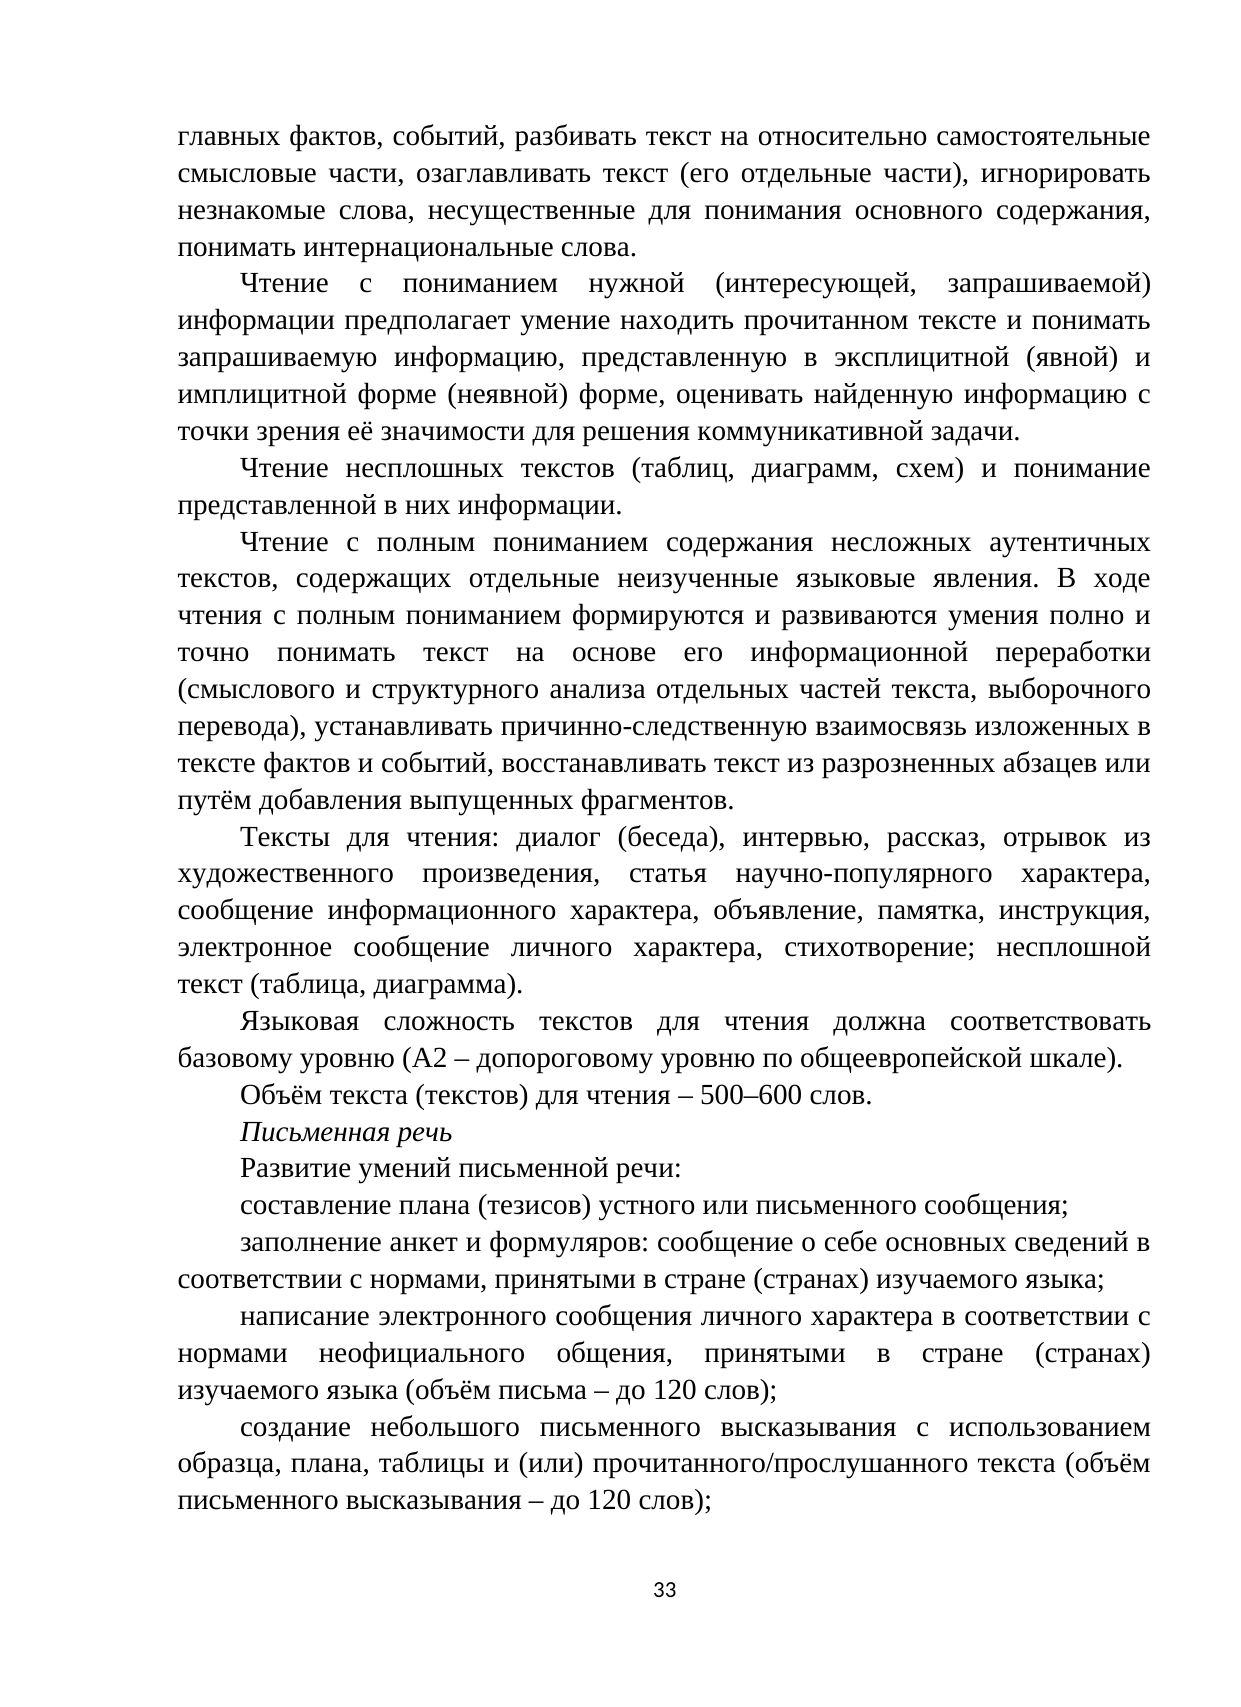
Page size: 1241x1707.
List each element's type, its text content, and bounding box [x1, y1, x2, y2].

text Чтение с пониманием нужной (интересующей, запрашиваемой) информации предполагает умение находить прочитанном тексте и понимать запрашиваемую информацию, представленную в эксплицитной (явной) и имплицитной форме (неявной) форме, оценивать найденную информацию с точки зрения её значимости для решения коммуникативной задачи. [177, 266, 1152, 447]
text создание небольшого письменного высказывания с использованием образца, плана, таблицы и (или) прочитанного/прослушанного текста (объём письменного высказывания – до 120 слов); [177, 1409, 1152, 1516]
text написание электронного сообщения личного характера в соответствии с нормами неофициального общения, принятыми в стране (странах) изучаемого языка (объём письма – до 120 слов); [177, 1298, 1152, 1405]
text Языковая сложность текстов для чтения должна соответствовать базовому уровню (А2 – допороговому уровню по общеевропейской шкале). [177, 1003, 1152, 1073]
text Чтение с полным пониманием содержания несложных аутентичных текстов, содержащих отдельные неизученные языковые явления. В ходе чтения с полным пониманием формируются и развиваются умения полно и точно понимать текст на основе его информационной переработки (смыслового и структурного анализа отдельных частей текста, выборочного перевода), устанавливать причинно-следственную взаимосвязь изложенных в тексте фактов и событий, восстанавливать текст из разрозненных абзацев или путём добавления выпущенных фрагментов. [177, 524, 1152, 815]
text Чтение несплошных текстов (таблиц, диаграмм, схем) и понимание представленной в них информации. [177, 450, 1152, 520]
text Развитие умений письменной речи: [177, 1151, 1152, 1184]
text Тексты для чтения: диалог (беседа), интервью, рассказ, отрывок из художественного произведения, статья научно-популярного характера, сообщение информационного характера, объявление, памятка, инструкция, электронное сообщение личного характера, стихотворение; несплошной текст (таблица, диаграмма). [177, 819, 1152, 1000]
text Письменная речь [177, 1114, 1152, 1147]
text Объём текста (текстов) для чтения – 500–600 слов. [177, 1077, 1152, 1110]
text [177, 118, 1152, 262]
text заполнение анкет и формуляров: сообщение о себе основных сведений в соответствии с нормами, принятыми в стране (странах) изучаемого языка; [177, 1224, 1152, 1295]
text составление плана (тезисов) устного или письменного сообщения; [177, 1187, 1152, 1221]
